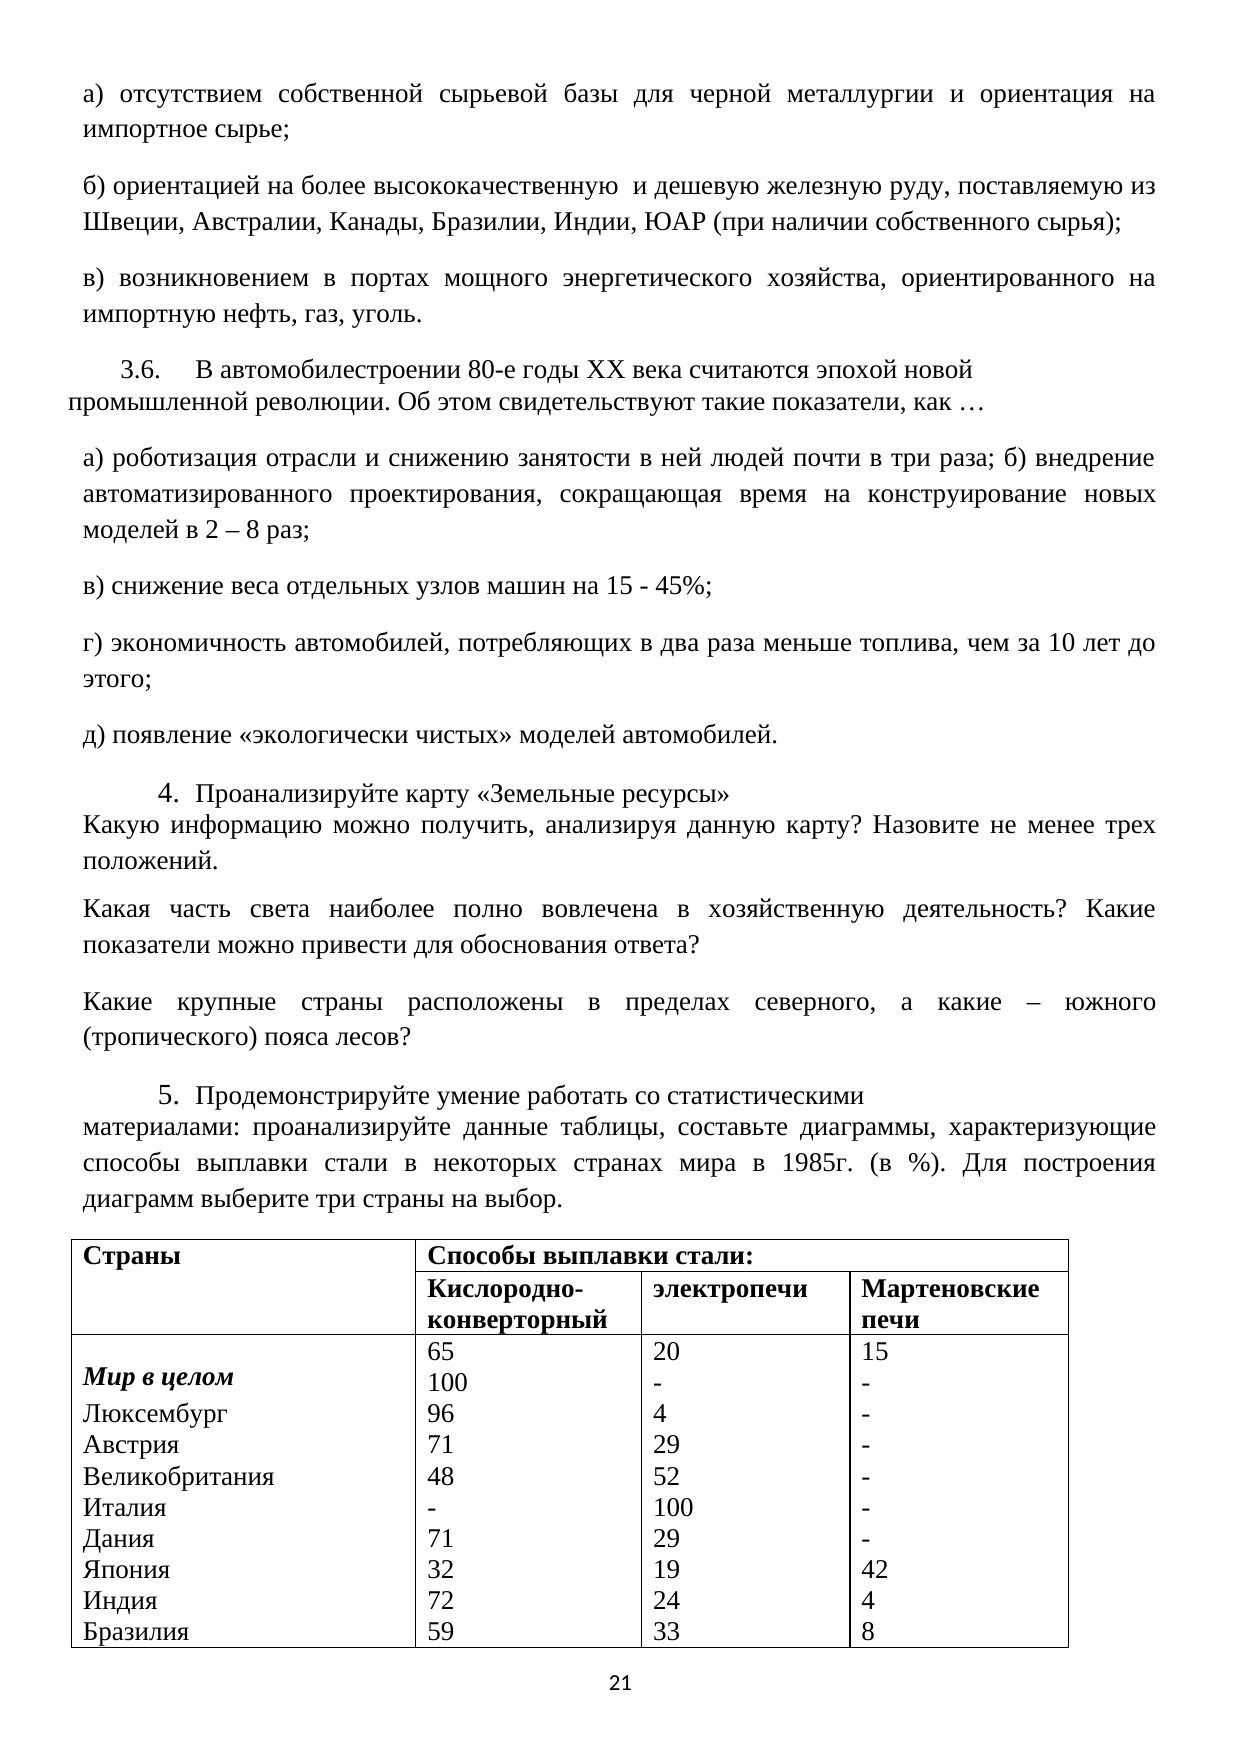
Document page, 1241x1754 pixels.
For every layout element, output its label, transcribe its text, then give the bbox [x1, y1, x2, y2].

text а) отсутствием собственной сырьевой базы для черной металлургии и ориентация на импортное сырье; [83, 77, 1157, 144]
list В автомобилестроении 80-е годы XX века считаются эпохой новой [120, 354, 1157, 385]
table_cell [851, 1335, 1068, 1647]
table_header Способы выплавки стали: [416, 1240, 1068, 1271]
list Проанализируйте карту «Земельные ресурсы» [158, 775, 1157, 808]
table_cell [642, 1335, 849, 1647]
table_header Страны [72, 1240, 415, 1334]
table_cell электропечи [642, 1272, 849, 1334]
text Какие крупные страны расположены в пределах северного, а какие – южного (тропического) пояса лесов? [83, 984, 1157, 1051]
list Продемонстрируйте умение работать со статистическими [158, 1077, 1157, 1110]
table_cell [416, 1335, 641, 1647]
text Какую информацию можно получить, анализируя данную карту? Назовите не менее трех положений. [83, 808, 1157, 875]
text материалами: проанализируйте данные таблицы, составьте диаграммы, характеризующие способы выплавки стали в некоторых странах мира в 1985г. (в %). Для построения диаграмм выберите три страны на выбор. [83, 1110, 1157, 1213]
text Какая часть света наиболее полно вовлечена в хозяйственную деятельность? Какие показатели можно привести для обоснования ответа? [83, 892, 1157, 959]
text в) снижение веса отдельных узлов машин на 15 - 45%; [83, 569, 1157, 601]
text д) появление «экологически чистых» моделей автомобилей. [83, 718, 1157, 749]
text г) экономичность автомобилей, потребляющих в два раза меньше топлива, чем за 10 лет до этого; [83, 626, 1157, 693]
table_cell Мартеновские печи [851, 1272, 1068, 1334]
text а) роботизация отрасли и снижению занятости в ней людей почти в три раза; б) внедрение автоматизированного проектирования, сокращающая время на конструирование новых моделей в 2 – 8 раз; [83, 441, 1157, 544]
text промышленной революции. Об этом свидетельствуют такие показатели, как … [68, 385, 1157, 416]
table_cell Кислородно-конверторный [416, 1272, 641, 1334]
text в) возникновением в портах мощного энергетического хозяйства, ориентированного на импортную нефть, газ, уголь. [83, 261, 1157, 328]
text б) ориентацией на более высококачественную и дешевую железную руду, поставляемую из Швеции, Австралии, Канады, Бразилии, Индии, ЮАР (при наличии собственного сырья); [83, 169, 1157, 236]
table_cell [72, 1335, 415, 1647]
